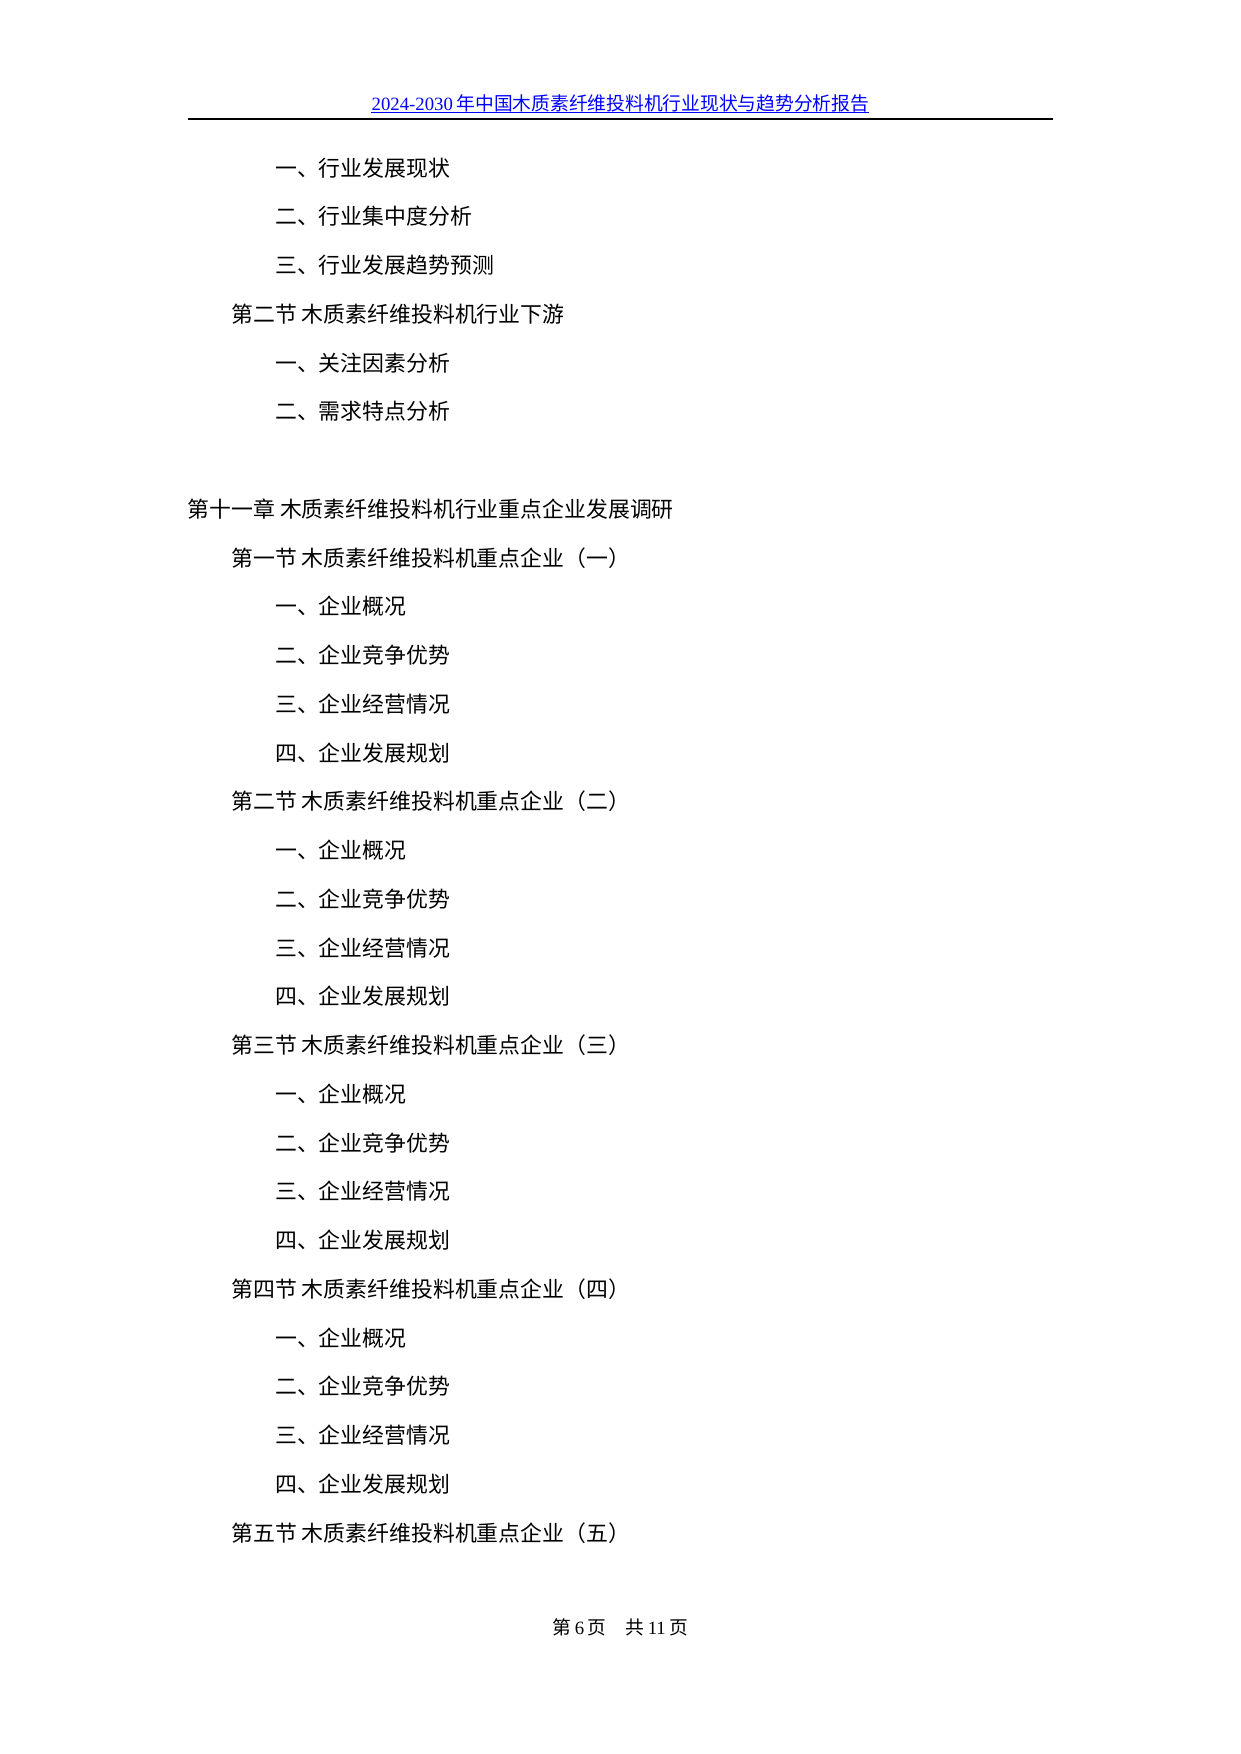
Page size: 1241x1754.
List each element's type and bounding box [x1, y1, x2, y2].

text [187, 150, 1053, 1548]
